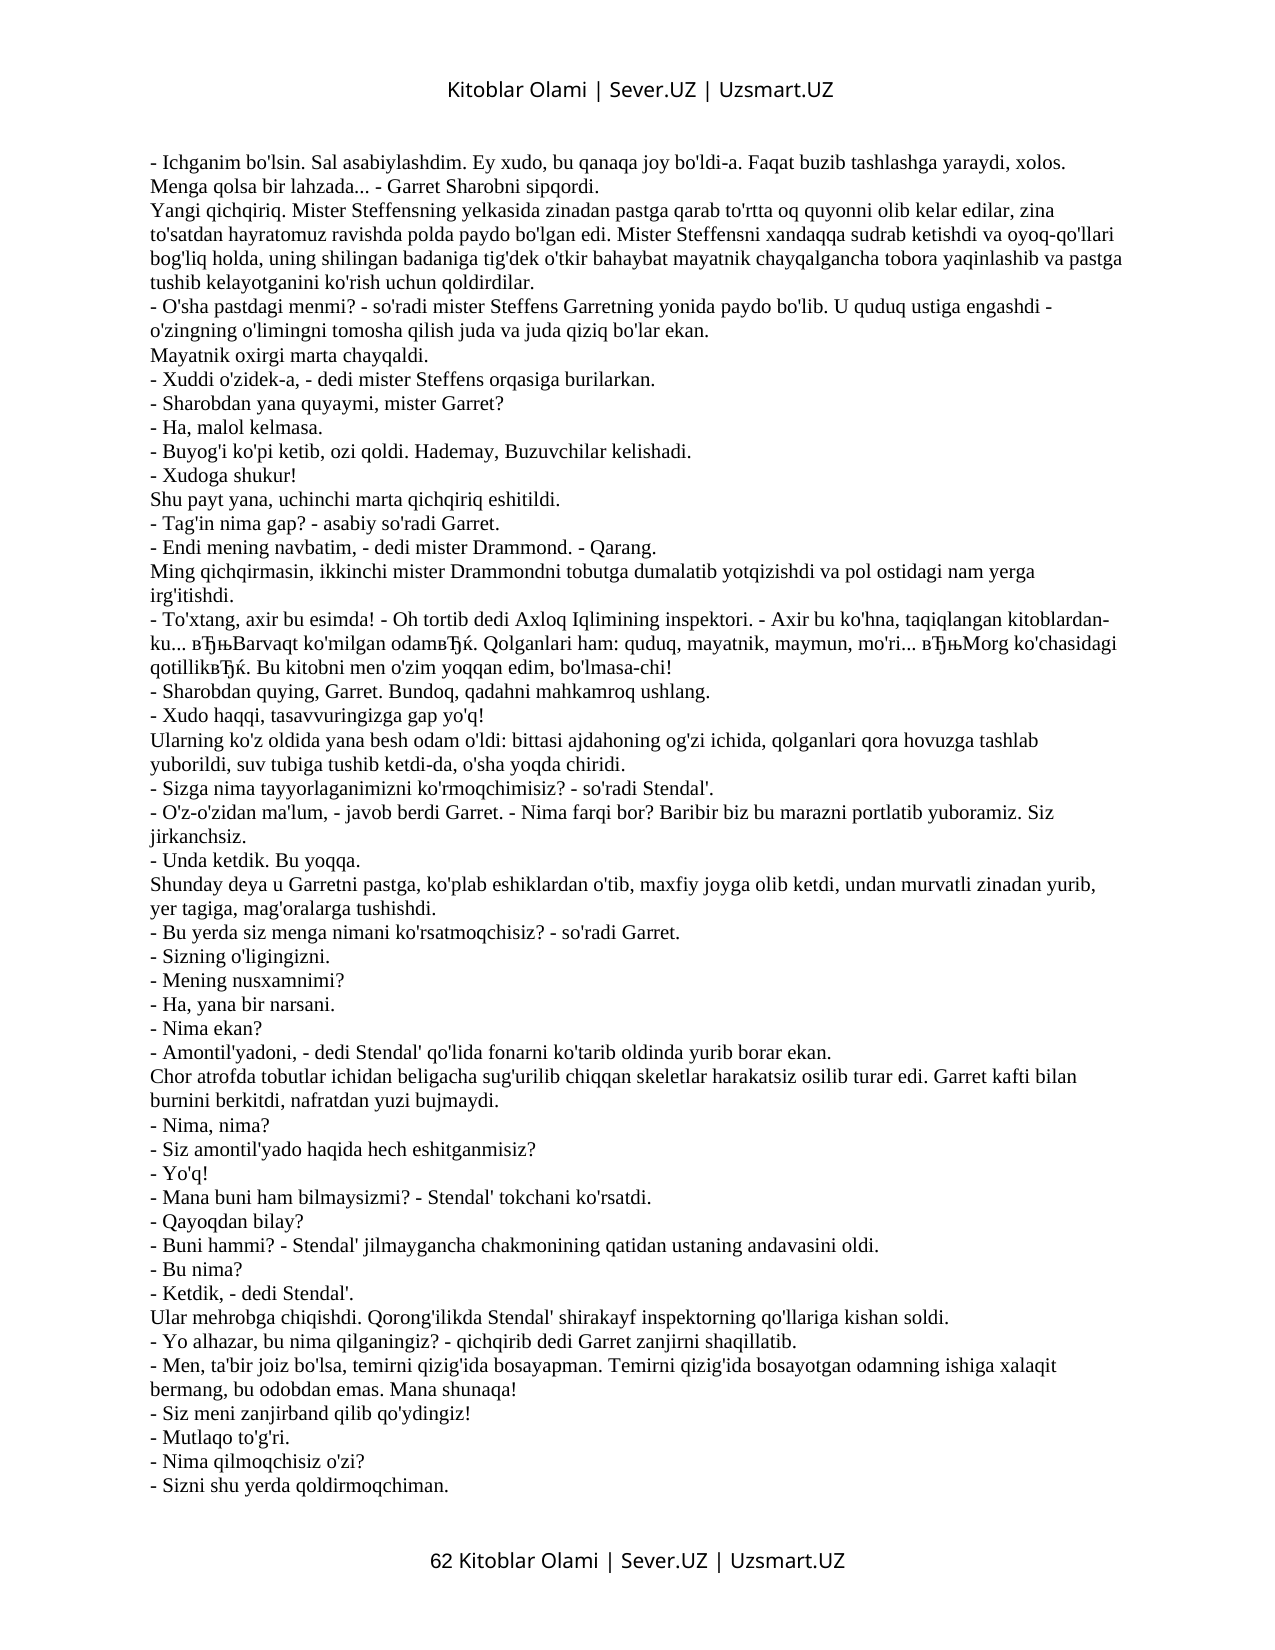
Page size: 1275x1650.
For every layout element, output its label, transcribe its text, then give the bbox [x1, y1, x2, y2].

text - Nima qilmoqchisiz o'zi? [150, 1449, 1125, 1473]
text - To'xtang, axir bu esimda! - Oh tortib dedi Axloq Iqlimining inspektori. - Axir bu ko'hna, taqiqlangan kitoblardan-ku... вЂњBarvaqt ko'milgan odamвЂќ. Qolganlari ham: quduq, mayatnik, maymun, mo'ri... вЂњMorg ko'chasidagi qotillikвЂќ. Bu kitobni men o'zim yoqqan edim, bo'lmasa-chi! [150, 607, 1125, 679]
text - Xuddi o'zidek-a, - dedi mister Steffens orqasiga burilarkan. [150, 367, 1125, 391]
text Shu payt yana, uchinchi marta qichqiriq eshitildi. [150, 487, 1125, 511]
text - Tag'in nima gap? - asabiy so'radi Garret. [150, 511, 1125, 535]
text - Yo alhazar, bu nima qilganingiz? - qichqirib dedi Garret zanjirni shaqillatib. [150, 1329, 1125, 1353]
text - Sizning o'ligingizni. [150, 944, 1125, 968]
text - Buyog'i ko'pi ketib, ozi qoldi. Hademay, Buzuvchilar kelishadi. [150, 439, 1125, 463]
text - Xudoga shukur! [150, 463, 1125, 487]
text - Nima ekan? [150, 1016, 1125, 1040]
text - Mana buni ham bilmaysizmi? - Stendal' tokchani ko'rsatdi. [150, 1185, 1125, 1209]
text - Ha, malol kelmasa. [150, 415, 1125, 439]
text - Sizga nima tayyorlaganimizni ko'rmoqchimisiz? - so'radi Stendal'. [150, 776, 1125, 800]
text - Endi mening navbatim, - dedi mister Drammond. - Qarang. [150, 535, 1125, 559]
text - Qayoqdan bilay? [150, 1209, 1125, 1233]
text Chor atrofda tobutlar ichidan beligacha sug'urilib chiqqan skeletlar harakatsiz osilib turar edi. Garret kafti bilan burnini berkitdi, nafratdan yuzi bujmaydi. [150, 1064, 1125, 1112]
text - Amontil'yadoni, - dedi Stendal' qo'lida fonarni ko'tarib oldinda yurib borar ekan. [150, 1040, 1125, 1064]
text - O'z-o'zidan ma'lum, - javob berdi Garret. - Nima farqi bor? Baribir biz bu marazni portlatib yuboramiz. Siz jirkanchsiz. [150, 800, 1125, 848]
text - Yo'q! [150, 1161, 1125, 1185]
text - Sharobdan quying, Garret. Bundoq, qadahni mahkamroq ushlang. [150, 679, 1125, 703]
text Shunday deya u Garretni pastga, ko'plab eshiklardan o'tib, maxfiy joyga olib ketdi, undan murvatli zinadan yurib, yer tagiga, mag'oralarga tushishdi. [150, 872, 1125, 920]
text - Nima, nima? [150, 1112, 1125, 1137]
text - O'sha pastdagi menmi? - so'radi mister Steffens Garretning yonida paydo bo'lib. U quduq ustiga engashdi - o'zingning o'limingni tomosha qilish juda va juda qiziq bo'lar ekan. [150, 294, 1125, 342]
text - Sizni shu yerda qoldirmoqchiman. [150, 1473, 1125, 1497]
text - Sharobdan yana quyaymi, mister Garret? [150, 391, 1125, 415]
text - Siz amontil'yado haqida hech eshitganmisiz? [150, 1137, 1125, 1161]
text - Xudo haqqi, tasavvuringizga gap yo'q! [150, 703, 1125, 727]
text - Mutlaqo to'g'ri. [150, 1425, 1125, 1449]
text Yangi qichqiriq. Mister Steffensning yelkasida zinadan pastga qarab to'rtta oq quyonni olib kelar edilar, zina to'satdan hayratomuz ravishda polda paydo bo'lgan edi. Mister Steffensni xandaqqa sudrab ketishdi va oyoq-qo'llari bog'liq holda, uning shilingan badaniga tig'dek o'tkir bahaybat mayatnik chayqalgancha tobora yaqinlashib va pastga tushib kelayotganini ko'rish uchun qoldirdilar. [150, 198, 1125, 294]
text Ular mehrobga chiqishdi. Qorong'ilikda Stendal' shirakayf inspektorning qo'llariga kishan soldi. [150, 1305, 1125, 1329]
text - Unda ketdik. Bu yoqqa. [150, 848, 1125, 872]
text - Mening nusxamnimi? [150, 968, 1125, 992]
text - Ichganim bo'lsin. Sal asabiylashdim. Ey xudo, bu qanaqa joy bo'ldi-a. Faqat buzib tashlashga yaraydi, xolos. Menga qolsa bir lahzada... - Garret Sharobni sipqordi. [150, 150, 1125, 198]
text - Ha, yana bir narsani. [150, 992, 1125, 1016]
text - Siz meni zanjirband qilib qo'ydingiz! [150, 1401, 1125, 1425]
text Ming qichqirmasin, ikkinchi mister Drammondni tobutga dumalatib yotqizishdi va pol ostidagi nam yerga irg'itishdi. [150, 559, 1125, 607]
text - Buni hammi? - Stendal' jilmaygancha chakmonining qatidan ustaning andavasini oldi. [150, 1233, 1125, 1257]
text - Bu nima? [150, 1257, 1125, 1281]
text - Men, ta'bir joiz bo'lsa, temirni qizig'ida bosayapman. Temirni qizig'ida bosayotgan odamning ishiga xalaqit bermang, bu odobdan emas. Mana shunaqa! [150, 1353, 1125, 1401]
text Mayatnik oxirgi marta chayqaldi. [150, 342, 1125, 367]
text Ularning ko'z oldida yana besh odam o'ldi: bittasi ajdahoning og'zi ichida, qolganlari qora hovuzga tashlab yuborildi, suv tubiga tushib ketdi-da, o'sha yoqda chiridi. [150, 727, 1125, 776]
text - Ketdik, - dedi Stendal'. [150, 1281, 1125, 1305]
text - Bu yerda siz menga nimani ko'rsatmoqchisiz? - so'radi Garret. [150, 920, 1125, 944]
